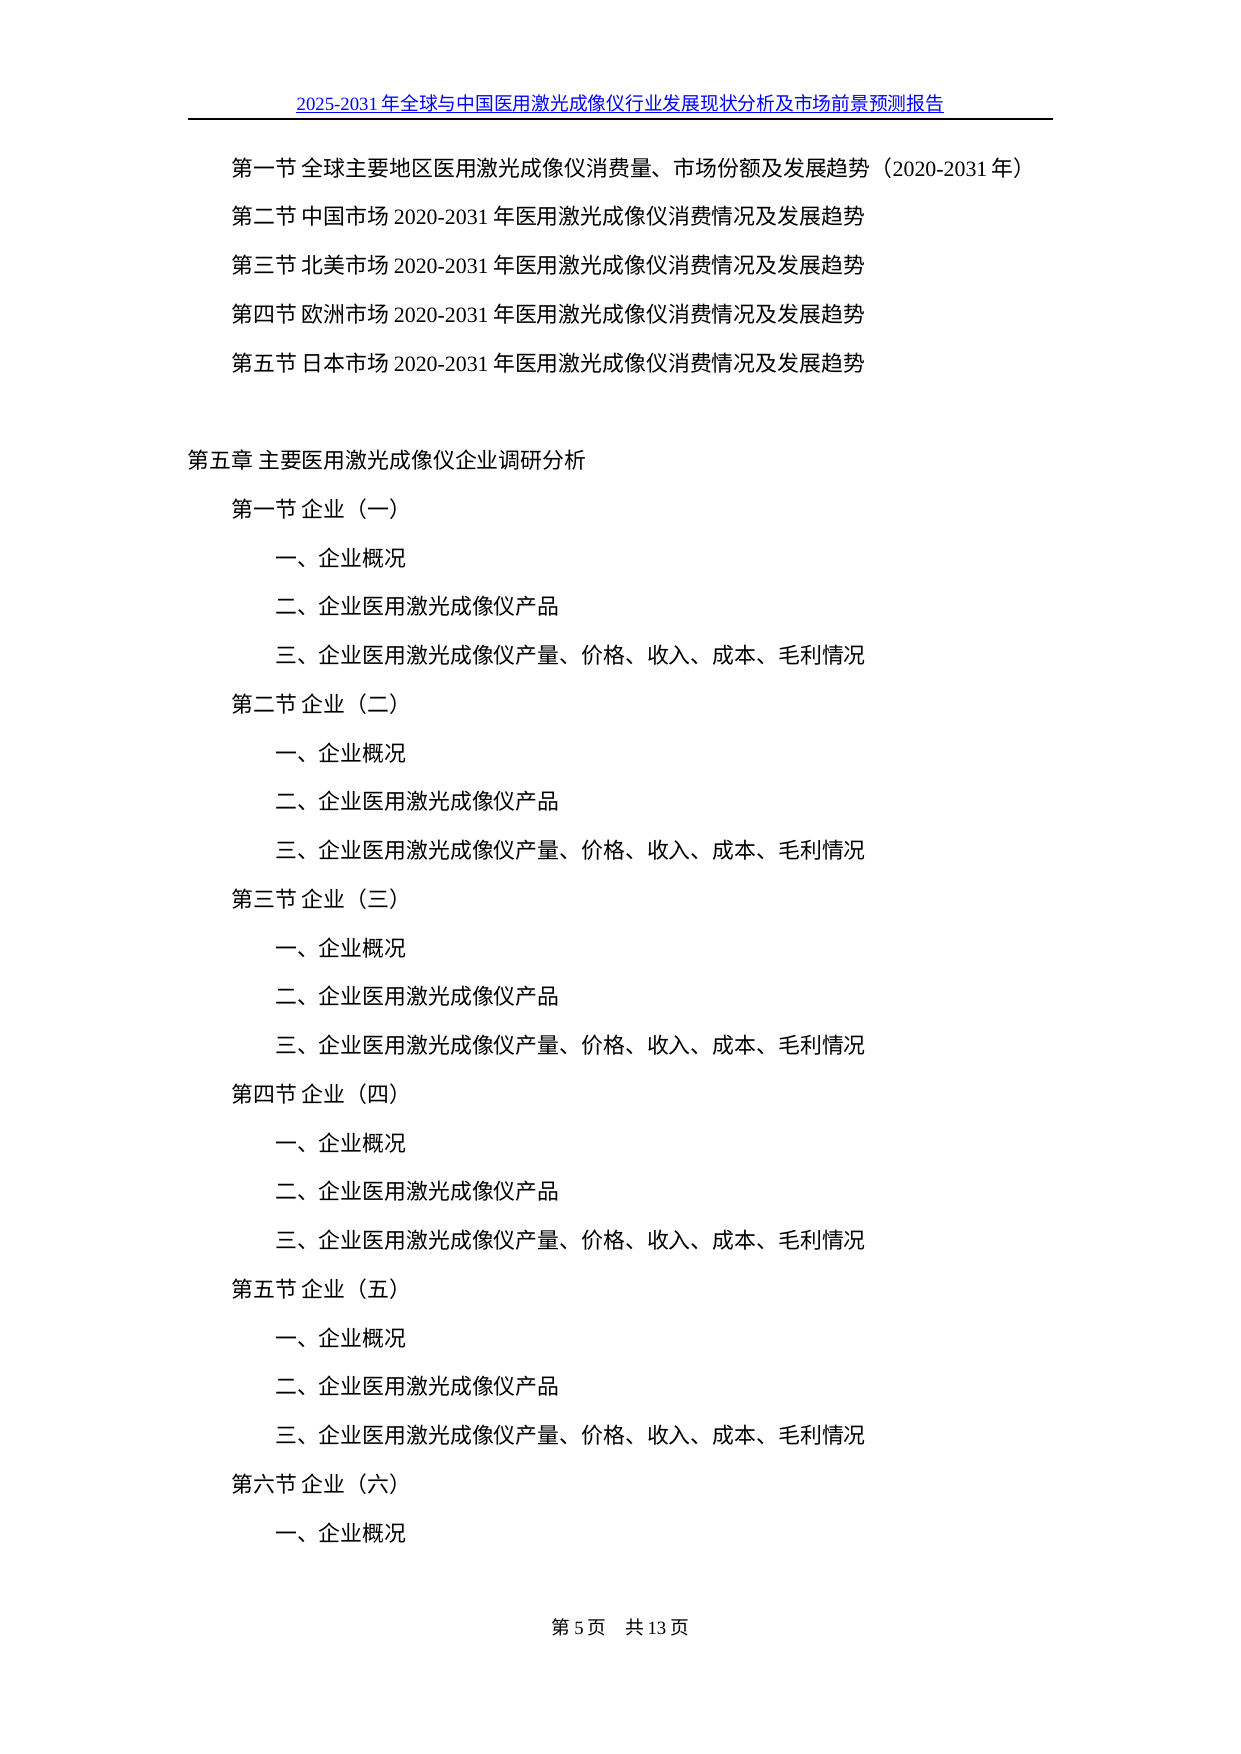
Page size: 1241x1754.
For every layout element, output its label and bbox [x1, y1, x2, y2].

text [187, 150, 1053, 1548]
